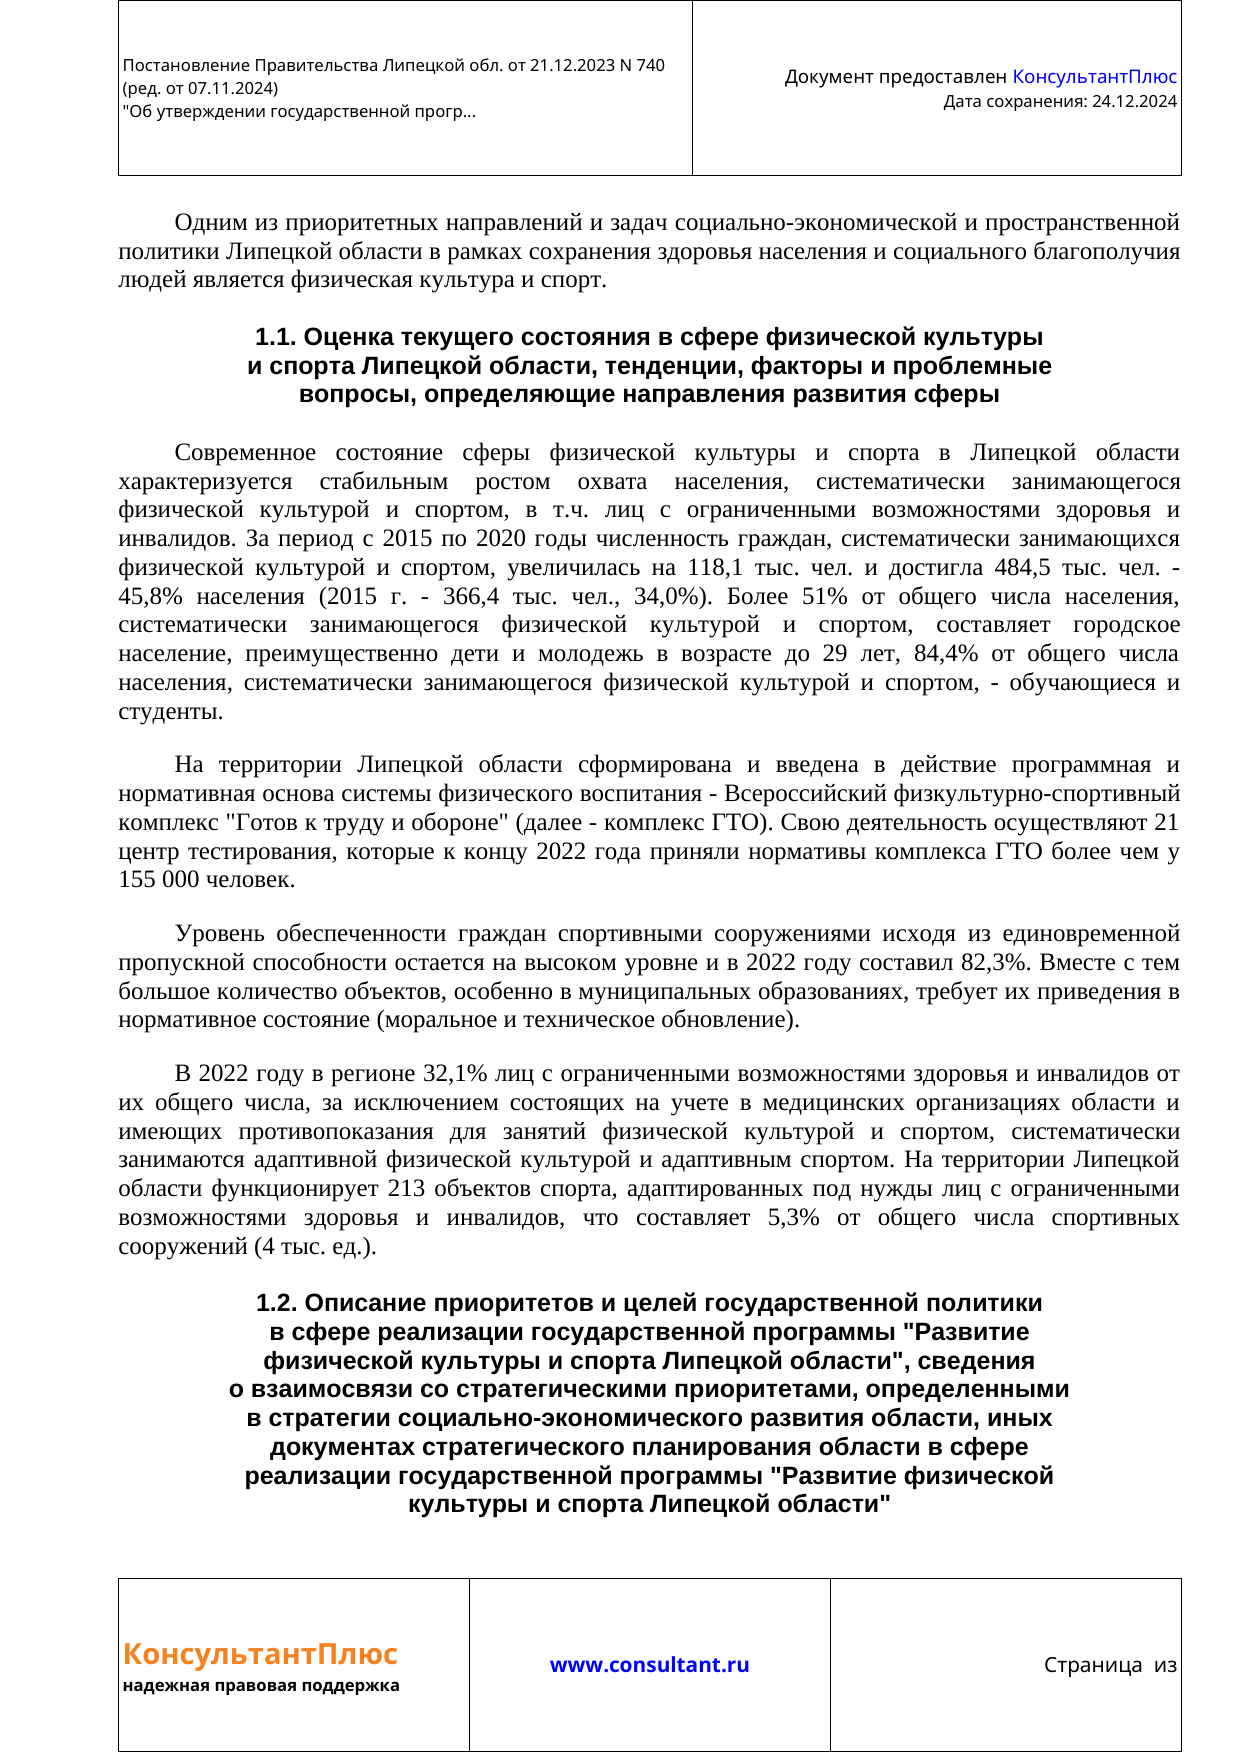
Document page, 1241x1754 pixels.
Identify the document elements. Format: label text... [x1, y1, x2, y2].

text В 2022 году в регионе 32,1% лиц с ограниченными возможностями здоровья и инвалидов от их общего числа, за исключением состоящих на учете в медицинских организациях области и имеющих противопоказания для занятий физической культурой и спортом, систематически занимаются адаптивной физической культурой и адаптивным спортом. На территории Липецкой области функционирует 213 объектов спорта, адаптированных под нужды лиц с ограниченными возможностями здоровья и инвалидов, что составляет 5,3% от общего числа спортивных сооружений (4 тыс. ед.). [118, 1058, 1181, 1259]
title физической культуры и спорта Липецкой области", сведения [118, 1346, 1181, 1374]
text Уровень обеспеченности граждан спортивными сооружениями исходя из единовременной пропускной способности остается на высоком уровне и в 2022 году составил 82,3%. Вместе с тем большое количество объектов, особенно в муниципальных образованиях, требует их приведения в нормативное состояние (моральное и техническое обновление). [118, 918, 1181, 1033]
title 1.2. Описание приоритетов и целей государственной политики [118, 1288, 1181, 1317]
title реализации государственной программы "Развитие физической [118, 1461, 1181, 1489]
title о взаимосвязи со стратегическими приоритетами, определенными [118, 1374, 1181, 1403]
title в сфере реализации государственной программы "Развитие [118, 1317, 1181, 1346]
text Современное состояние сферы физической культуры и спорта в Липецкой области характеризуется стабильным ростом охвата населения, систематически занимающегося физической культурой и спортом, в т.ч. лиц с ограниченными возможностями здоровья и инвалидов. За период с 2015 по 2020 годы численность граждан, систематически занимающихся физической культурой и спортом, увеличилась на 118,1 тыс. чел. и достигла 484,5 тыс. чел. - 45,8% населения (2015 г. - 366,4 тыс. чел., 34,0%). Более 51% от общего числа населения, систематически занимающегося физической культурой и спортом, составляет городское население, преимущественно дети и молодежь в возрасте до 29 лет, 84,4% от общего числа населения, систематически занимающегося физической культурой и спортом, - обучающиеся и студенты. [118, 437, 1181, 724]
title и спорта Липецкой области, тенденции, факторы и проблемные [118, 351, 1181, 379]
title 1.1. Оценка текущего состояния в сфере физической культуры [118, 322, 1181, 351]
text Одним из приоритетных направлений и задач социально-экономической и пространственной политики Липецкой области в рамках сохранения здоровья населения и социального благополучия людей является физическая культура и спорт. [118, 207, 1181, 293]
title вопросы, определяющие направления развития сферы [118, 379, 1181, 408]
title в стратегии социально-экономического развития области, иных [118, 1403, 1181, 1432]
title культуры и спорта Липецкой области" [118, 1489, 1181, 1518]
title документах стратегического планирования области в сфере [118, 1432, 1181, 1461]
text На территории Липецкой области сформирована и введена в действие программная и нормативная основа системы физического воспитания - Всероссийский физкультурно-спортивный комплекс "Готов к труду и обороне" (далее - комплекс ГТО). Свою деятельность осуществляют 21 центр тестирования, которые к концу 2022 года приняли нормативы комплекса ГТО более чем у 155 000 человек. [118, 749, 1181, 893]
